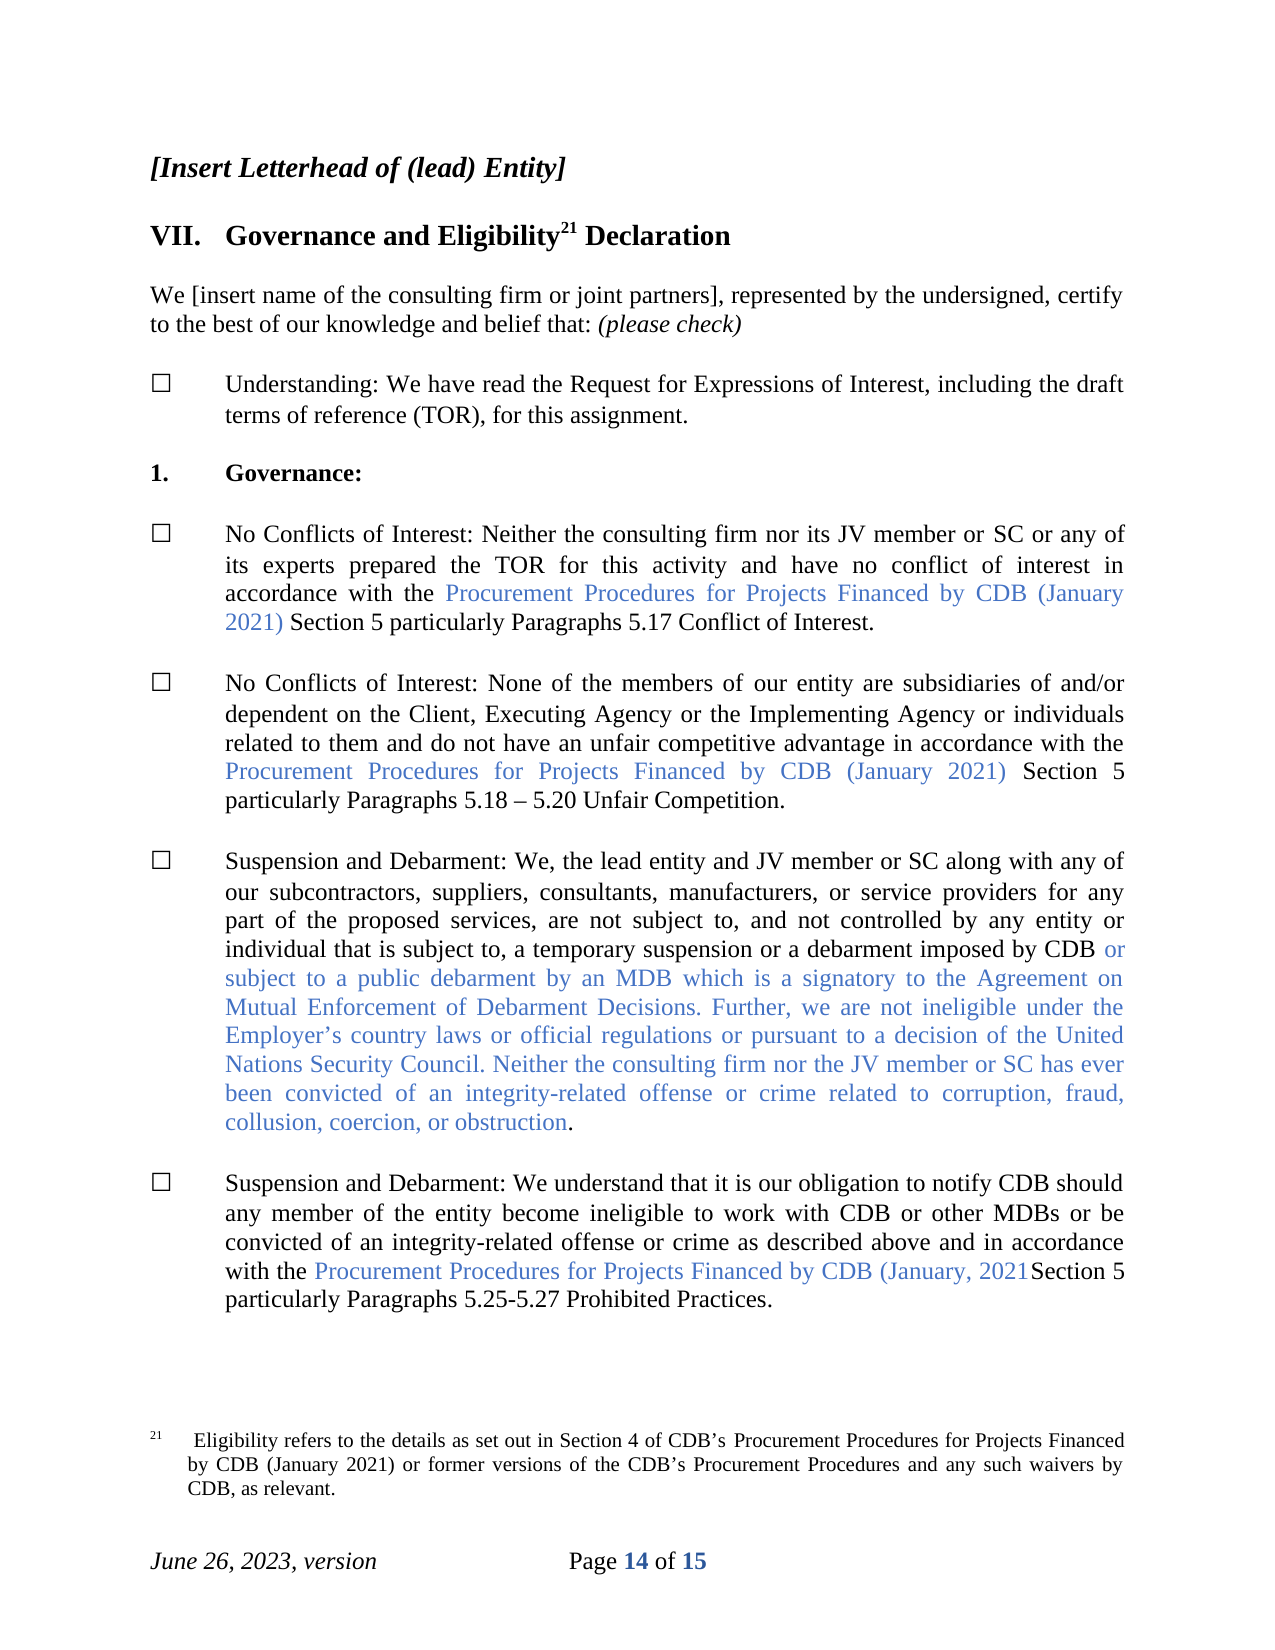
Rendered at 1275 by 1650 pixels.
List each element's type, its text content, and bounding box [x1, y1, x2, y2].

text Suspension and Debarment: We, the lead entity and JV member or SC along with any of our subcontractors, suppliers, consultants, manufacturers, or service providers for any part of the proposed services, are not subject to, and not controlled by any entity or individual that is subject to, a temporary suspension or a debarment imposed by CDB or subject to a public debarment by an MDB which is a signatory to the Agreement on Mutual Enforcement of Debarment Decisions. Further, we are not ineligible under the Employer’s country laws or official regulations or pursuant to a decision of the United Nations Security Council. Neither the consulting firm nor the JV member or SC has ever been convicted of an integrity-related offense or crime related to corruption, fraud, collusion, coercion, or obstruction. [150, 843, 1125, 1135]
text No Conflicts of Interest: None of the members of our entity are subsidiaries of and/or dependent on the Client, Executing Agency or the Implementing Agency or individuals related to them and do not have an unfair competitive advantage in accordance with the Procurement Procedures for Projects Financed by CDB (January 2021) Section 5 particularly Paragraphs 5.18 – 5.20 Unfair Competition. [150, 665, 1125, 814]
text No Conflicts of Interest: Neither the consulting firm nor its JV member or SC or any of its experts prepared the TOR for this activity and have no conflict of interest in accordance with the Procurement Procedures for Projects Financed by CDB (January 2021) Section 5 particularly Paragraphs 5.17 Conflict of Interest. [150, 516, 1125, 636]
text We [insert name of the consulting firm or joint partners], represented by the undersigned, certify to the best of our knowledge and belief that: (please check) [150, 280, 1125, 337]
text Understanding: We have read the Request for Expressions of Interest, including the draft terms of reference (TOR), for this assignment. [150, 366, 1125, 429]
text [Insert Letterhead of (lead) Entity] [150, 150, 1001, 183]
list Governance: [150, 458, 1125, 487]
text VII. Governance and Eligibility Declaration [150, 218, 1001, 251]
text Suspension and Debarment: We understand that it is our obligation to notify CDB should any member of the entity become ineligible to work with CDB or other MDBs or be convicted of an integrity-related offense or crime as described above and in accordance with the Procurement Procedures for Projects Financed by CDB (January, 2021Section 5 particularly Paragraphs 5.25-5.27 Prohibited Practices. [150, 1164, 1125, 1313]
